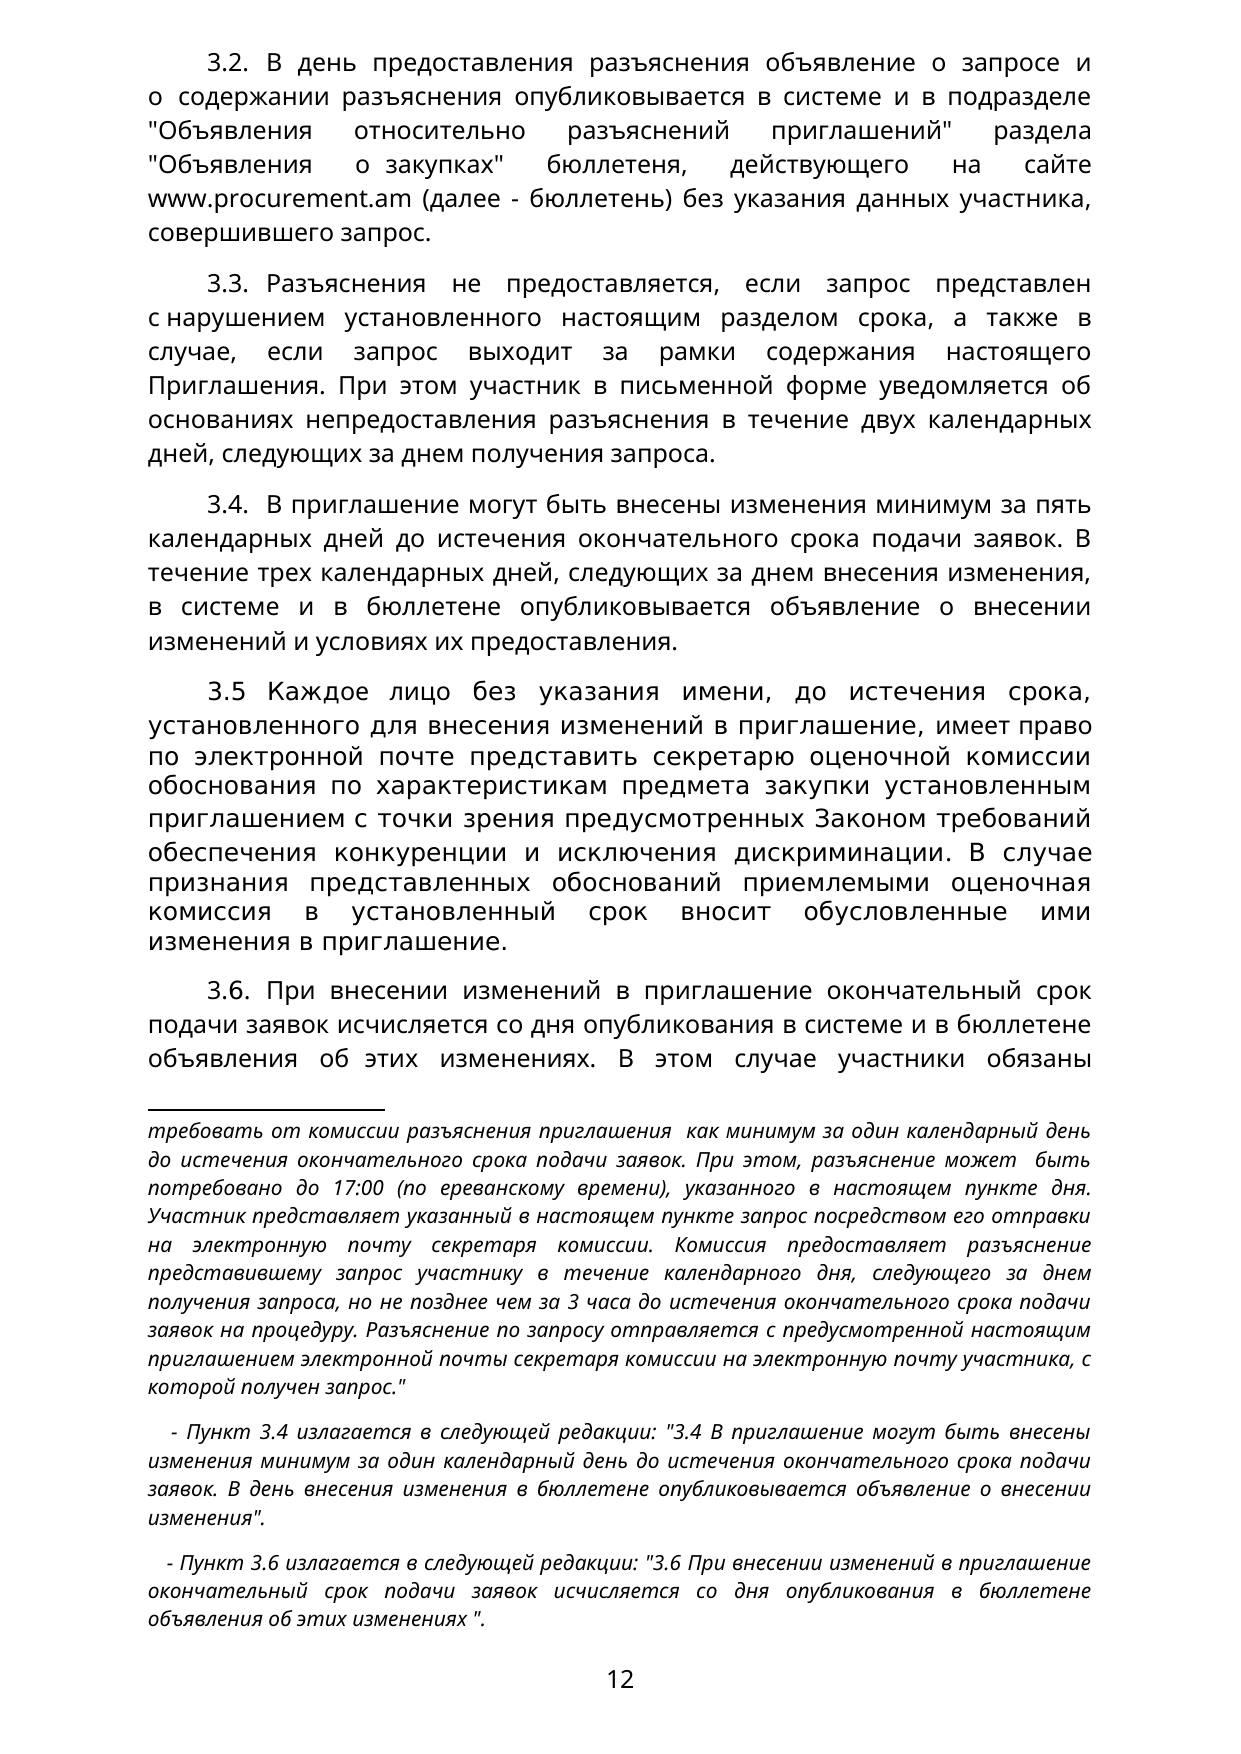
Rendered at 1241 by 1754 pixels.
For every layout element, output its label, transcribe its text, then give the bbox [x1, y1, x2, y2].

text 3.6. При внесении изменений в приглашение окончательный срок подачи заявок исчисляется со дня опубликования в системе и в бюллетене объявления об этих изменениях. В этом случае участники обязаны продлить срок действия представленного ими обеспечения заявки или представить новое обеспечение заявки6. [148, 973, 1092, 1075]
text 3.4. В приглашение могут быть внесены изменения минимум за пять календарных дней до истечения окончательного срока подачи заявок. В течение трех календарных дней, следующих за днем внесения изменения, в системе и в бюллетене опубликовывается объявление о внесении изменений и условиях их предоставления. [148, 487, 1092, 657]
text 3.3. Разъяснения не предоставляется, если запрос представлен с нарушением установленного настоящим разделом срока, а также в случае, если запрос выходит за рамки содержания настоящего Приглашения. При этом участник в письменной форме уведомляется об основаниях непредоставления разъяснения в течение двух календарных дней, следующих за днем получения запроса. [148, 266, 1092, 470]
text 3.5 Каждое лицо без указания имени, до истечения срока, установленного для внесения изменений в приглашение, имеет право по электронной почте представить секретарю оценочной комиссии обоснования по характеристикам предмета закупки установленным приглашением с точки зрения предусмотренных Законом требований обеспечения конкуренции и исключения дискриминации. В случае признания представленных обоснований приемлемыми оценочная комиссия в установленный срок вносит обусловленные ими изменения в приглашение. [148, 674, 1092, 956]
text 3.2. В день предоставления разъяснения объявление о запросе и о содержании разъяснения опубликовывается в системе и в подразделе "Объявления относительно разъяснений приглашений" раздела "Объявления о закупках" бюллетеня, действующего на сайте www.procurement.am (далее - бюллетень) без указания данных участника, совершившего запрос. [148, 44, 1092, 249]
